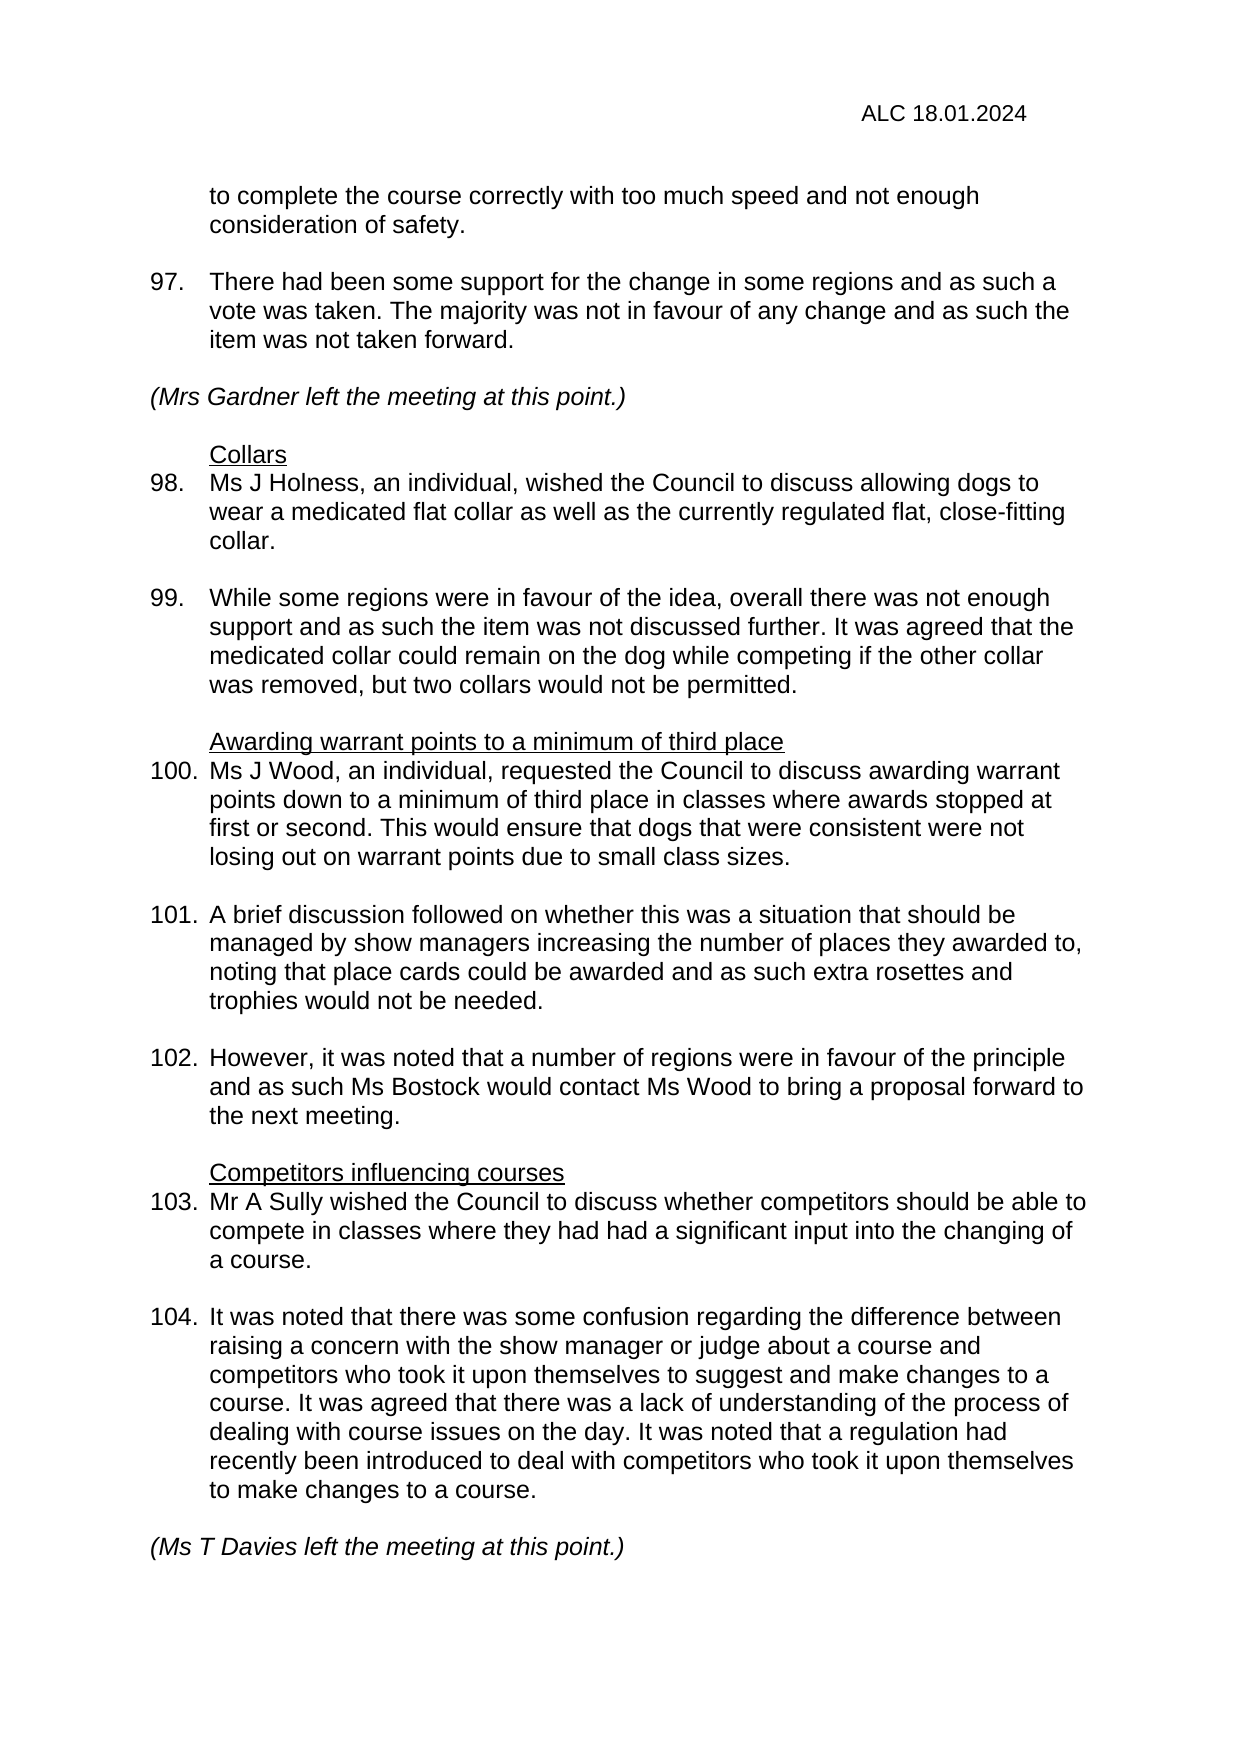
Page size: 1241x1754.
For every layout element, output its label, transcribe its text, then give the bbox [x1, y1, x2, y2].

text Collars [150, 439, 1090, 468]
text 99. While some regions were in favour of the idea, overall there was not enough support and as such the item was not discussed further. It was agreed that the medicated collar could remain on the dog while competing if the other collar was removed, but two collars would not be permitted. [150, 583, 1090, 698]
text Awarding warrant points to a minimum of third place [150, 727, 1090, 756]
text 103. Mr A Sully wished the Council to discuss whether competitors should be able to compete in classes where they had had a significant input into the changing of a course. [150, 1187, 1090, 1273]
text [150, 181, 1090, 238]
text Competitors influencing courses [150, 1158, 1090, 1187]
text 100. Ms J Wood, an individual, requested the Council to discuss awarding warrant points down to a minimum of third place in classes where awards stopped at first or second. This would ensure that dogs that were consistent were not losing out on warrant points due to small class sizes. [150, 756, 1090, 871]
text 101. A brief discussion followed on whether this was a situation that should be managed by show managers increasing the number of places they awarded to, noting that place cards could be awarded and as such extra rosettes and trophies would not be needed. [150, 899, 1090, 1014]
text (Ms T Davies left the meeting at this point.) [150, 1532, 1090, 1561]
text 104. It was noted that there was some confusion regarding the difference between raising a concern with the show manager or judge about a course and competitors who took it upon themselves to suggest and make changes to a course. It was agreed that there was a lack of understanding of the process of dealing with course issues on the day. It was noted that a regulation had recently been introduced to deal with competitors who took it upon themselves to make changes to a course. [150, 1302, 1090, 1503]
text 98. Ms J Holness, an individual, wished the Council to discuss allowing dogs to wear a medicated flat collar as well as the currently regulated flat, close-fitting collar. [150, 468, 1090, 554]
text 97. There had been some support for the change in some regions and as such a vote was taken. The majority was not in favour of any change and as such the item was not taken forward. [150, 267, 1090, 353]
text 102. However, it was noted that a number of regions were in favour of the principle and as such Ms Bostock would contact Ms Wood to bring a proposal forward to the next meeting. [150, 1043, 1090, 1129]
text (Mrs Gardner left the meeting at this point.) [150, 382, 1090, 411]
